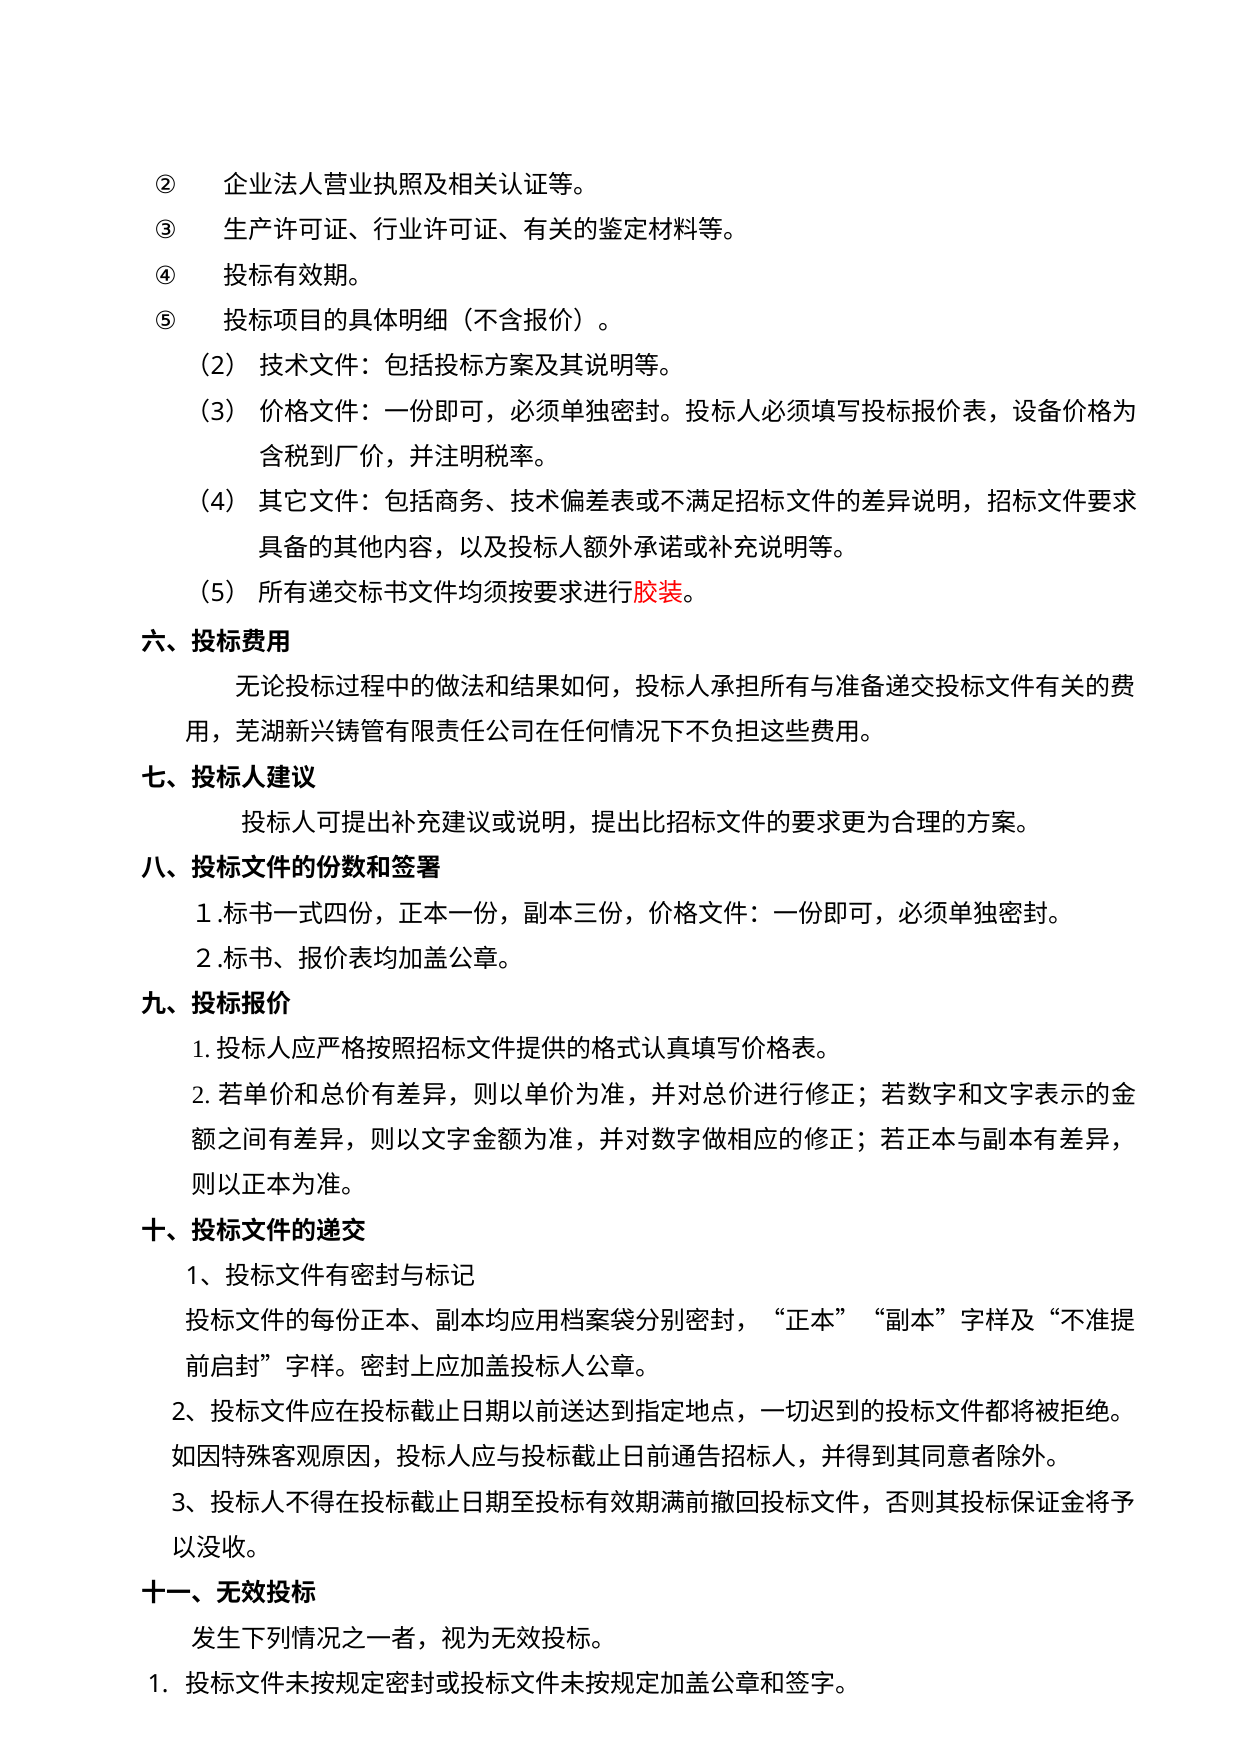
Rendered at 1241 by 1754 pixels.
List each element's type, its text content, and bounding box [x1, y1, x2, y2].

text 十一、无效投标 [142, 1573, 1138, 1609]
list 其它文件：包括商务、技术偏差表或不满足招标文件的差异说明，招标文件要求具备的其他内容，以及投标人额外承诺或补充说明等。 [185, 482, 1138, 563]
text 七、投标人建议 [142, 757, 1138, 793]
list 投标项目的具体明细（不含报价）。 [142, 301, 1138, 337]
list 技术文件：包括投标方案及其说明等。 [185, 346, 1138, 382]
text 2、投标文件应在投标截止日期以前送达到指定地点，一切迟到的投标文件都将被拒绝。如因特殊客观原因，投标人应与投标截止日前通告招标人，并得到其同意者除外。 [171, 1391, 1138, 1473]
list 价格文件：一份即可，必须单独密封。投标人必须填写投标报价表，设备价格为含税到厂价，并注明税率。 [185, 391, 1138, 473]
text 投标人可提出补充建议或说明，提出比招标文件的要求更为合理的方案。 [192, 802, 1138, 839]
list 企业法人营业执照及相关认证等。 [142, 164, 1138, 201]
list 投标文件未按规定密封或投标文件未按规定加盖公章和签字。 [142, 1663, 1138, 1699]
text 十、投标文件的递交 [142, 1210, 1138, 1246]
text 发生下列情况之一者，视为无效投标。 [142, 1618, 1138, 1654]
text 3、投标人不得在投标截止日期至投标有效期满前撤回投标文件，否则其投标保证金将予以没收。 [171, 1482, 1138, 1564]
list 投标有效期。 [142, 255, 1138, 291]
text 无论投标过程中的做法和结果如何，投标人承担所有与准备递交投标文件有关的费用，芜湖新兴铸管有限责任公司在任何情况下不负担这些费用。 [185, 666, 1138, 748]
text 六、投标费用 [142, 621, 1138, 657]
text 九、投标报价 [142, 984, 1138, 1020]
text 投标文件的每份正本、副本均应用档案袋分别密封，“正本”“副本”字样及“不准提前启封”字样。密封上应加盖投标人公章。 [185, 1301, 1138, 1382]
text ２.标书、报价表均加盖公章。 [192, 938, 1138, 974]
text 2. 若单价和总价有差异，则以单价为准，并对总价进行修正；若数字和文字表示的金额之间有差异，则以文字金额为准，并对数字做相应的修正；若正本与副本有差异，则以正本为准。 [192, 1074, 1138, 1201]
list 生产许可证、行业许可证、有关的鉴定材料等。 [142, 210, 1138, 246]
text 1. 投标人应严格按照招标文件提供的格式认真填写价格表。 [192, 1029, 1138, 1065]
text 八、投标文件的份数和签署 [142, 848, 1138, 884]
text 1、投标文件有密封与标记 [185, 1256, 1138, 1292]
text １.标书一式四份，正本一份，副本三份，价格文件：一份即可，必须单独密封。 [192, 893, 1138, 929]
list 所有递交标书文件均须按要求进行胶装。 [185, 572, 1138, 609]
